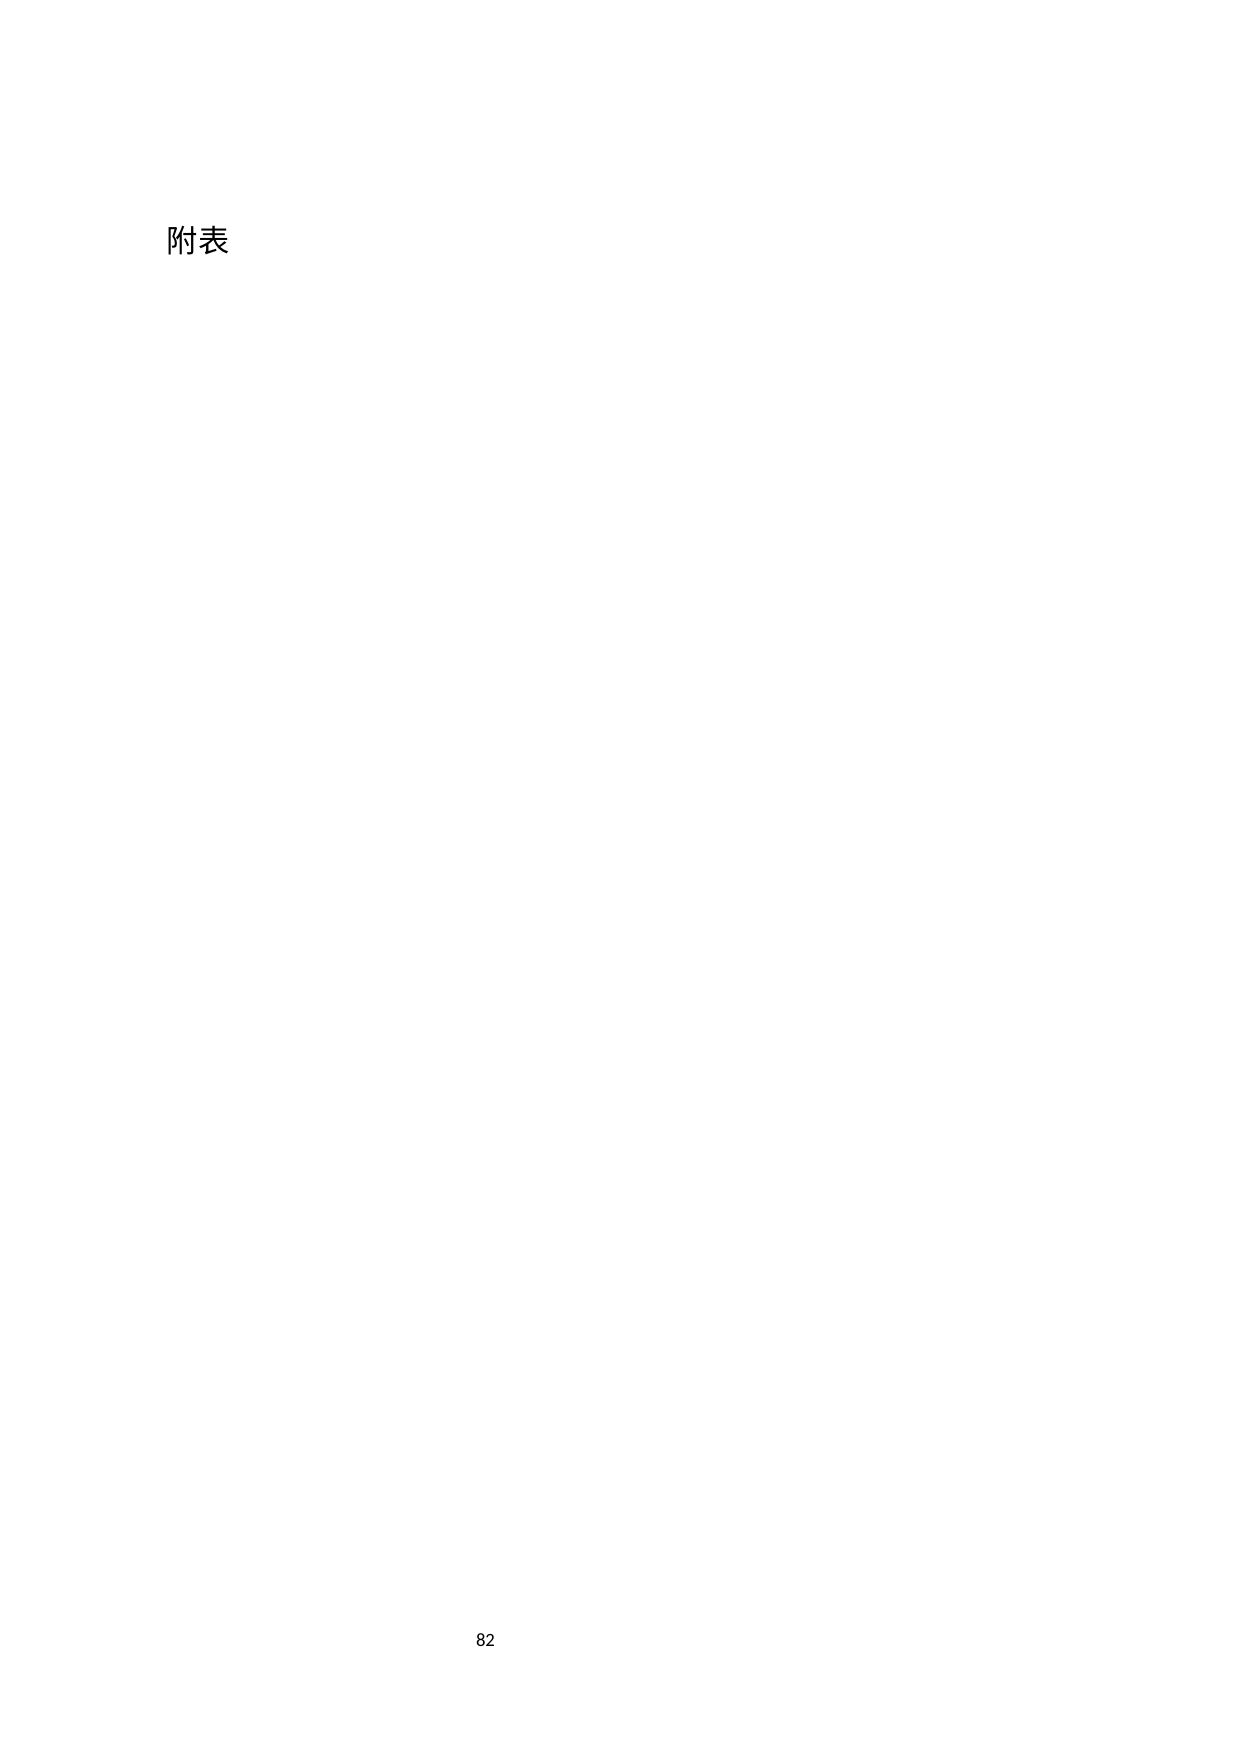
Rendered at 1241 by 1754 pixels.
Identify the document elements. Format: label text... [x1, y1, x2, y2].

text 附表 [167, 209, 1085, 263]
